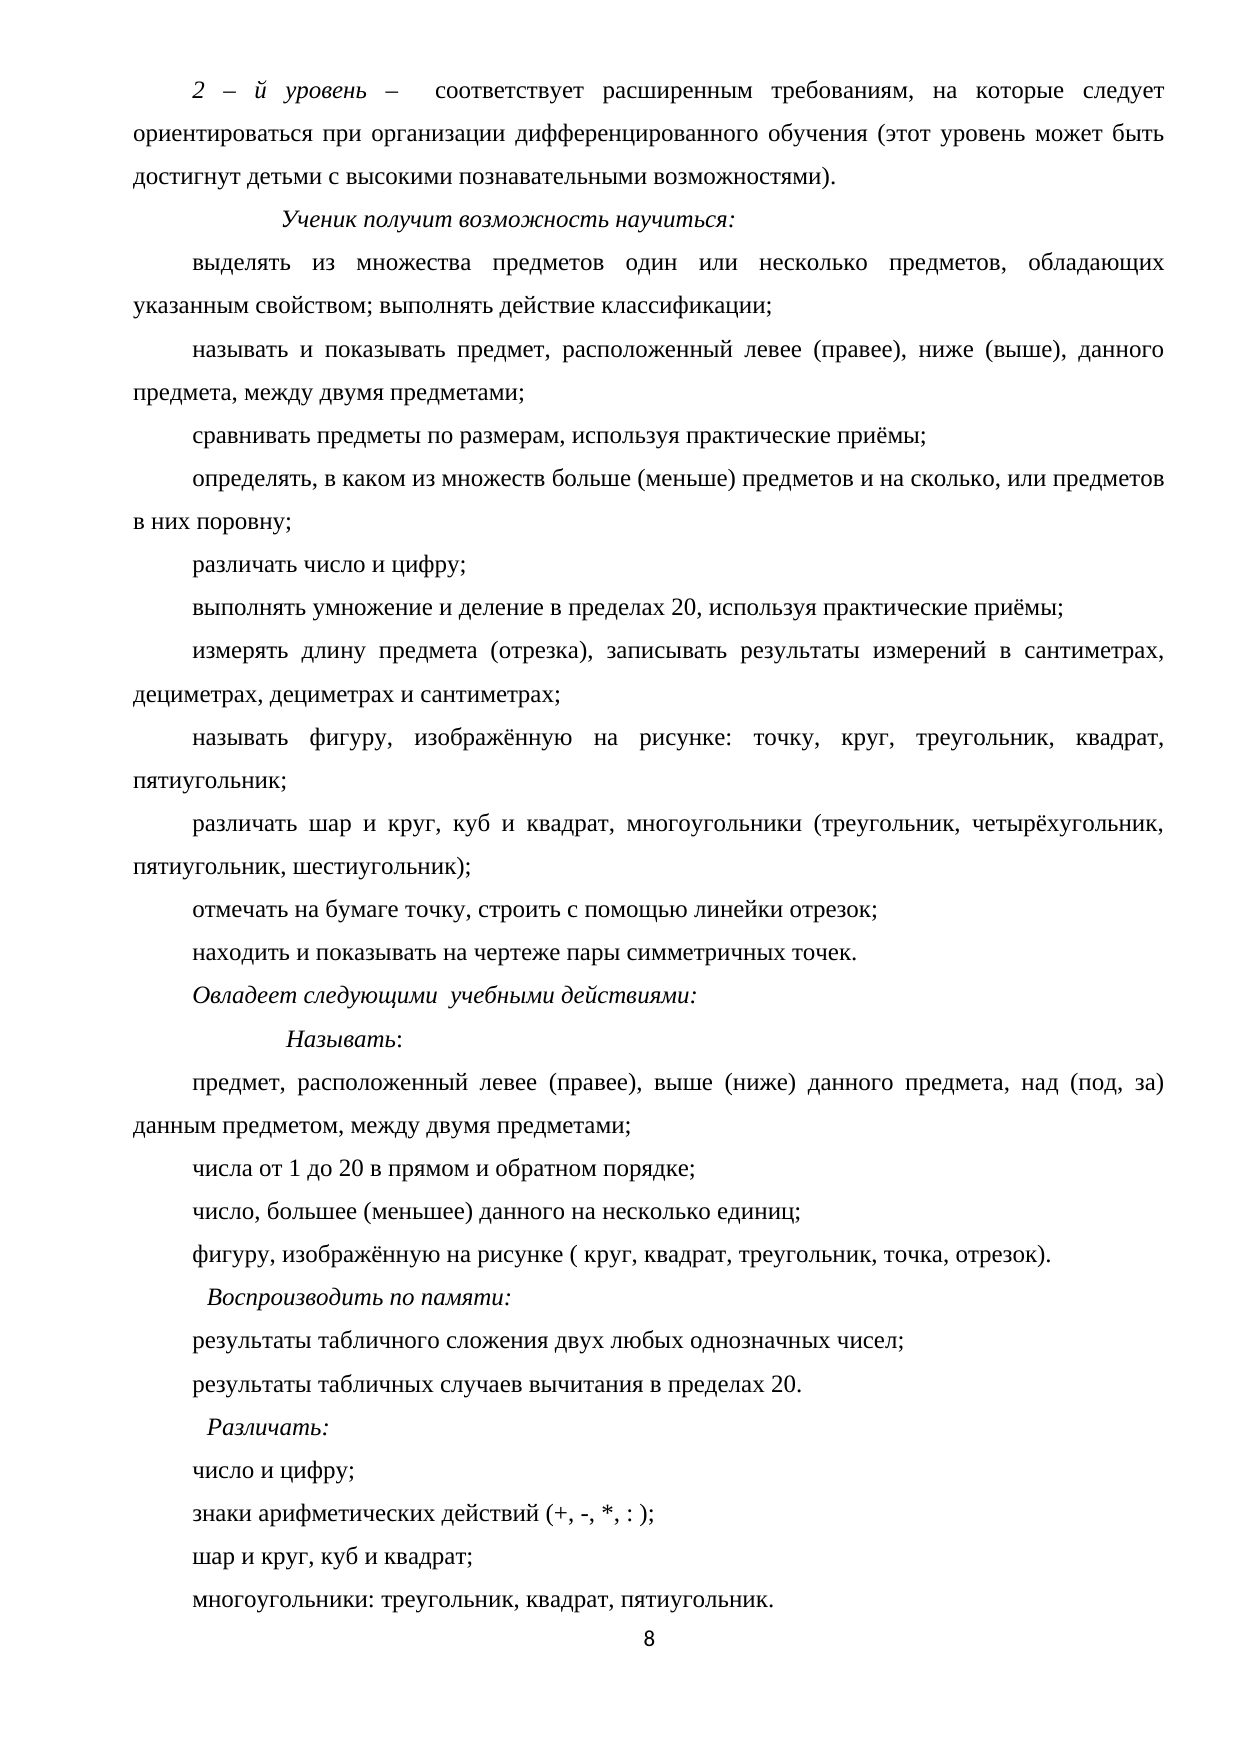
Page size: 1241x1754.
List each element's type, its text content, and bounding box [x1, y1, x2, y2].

text называть фигуру, изображённую на рисунке: точку, круг, треугольник, квадрат, пятиугольник; [133, 722, 1165, 794]
text число и цифру; [133, 1455, 1165, 1484]
text фигуру, изображённую на рисунке ( круг, квадрат, треугольник, точка, отрезок). [133, 1239, 1165, 1268]
text называть и показывать предмет, расположенный левее (правее), ниже (выше), данного предмета, между двумя предметами; [133, 334, 1165, 406]
text сравнивать предметы по размерам, используя практические приёмы; [133, 420, 1165, 449]
text предмет, расположенный левее (правее), выше (ниже) данного предмета, над (под, за) данным предметом, между двумя предметами; [133, 1067, 1165, 1139]
text Ученик получит возможность научиться: [133, 204, 1165, 233]
text выполнять умножение и деление в пределах 20, используя практические приёмы; [133, 592, 1165, 621]
text определять, в каком из множеств больше (меньше) предметов и на сколько, или предметов в них поровну; [133, 463, 1165, 535]
text Овладеет следующими учебными действиями: [133, 981, 1165, 1009]
text результаты табличного сложения двух любых однозначных чисел; [133, 1326, 1165, 1354]
text Называть: [133, 1024, 1165, 1052]
text числа от 1 до 20 в прямом и обратном порядке; [133, 1153, 1165, 1182]
text измерять длину предмета (отрезка), записывать результаты измерений в сантиметрах, дециметрах, дециметрах и сантиметрах; [133, 636, 1165, 707]
text выделять из множества предметов один или несколько предметов, обладающих указанным свойством; выполнять действие классификации; [133, 247, 1165, 319]
text отмечать на бумаге точку, строить с помощью линейки отрезок; [133, 894, 1165, 923]
text многоугольники: треугольник, квадрат, пятиугольник. [133, 1584, 1165, 1613]
text 2 – й уровень – соответствует расширенным требованиям, на которые следует ориентироваться при организации дифференцированного обучения (этот уровень может быть достигнут детьми с высокими познавательными возможностями). [133, 75, 1165, 190]
text число, большее (меньшее) данного на несколько единиц; [133, 1196, 1165, 1225]
text результаты табличных случаев вычитания в пределах 20. [133, 1369, 1165, 1397]
text знаки арифметических действий (+, -, *, : ); [133, 1498, 1165, 1527]
text различать шар и круг, куб и квадрат, многоугольники (треугольник, четырёхугольник, пятиугольник, шестиугольник); [133, 808, 1165, 880]
text шар и круг, куб и квадрат; [133, 1541, 1165, 1570]
text различать число и цифру; [133, 549, 1165, 578]
text находить и показывать на чертеже пары симметричных точек. [133, 937, 1165, 966]
text Воспроизводить по памяти: [133, 1282, 1165, 1311]
text Различать: [133, 1412, 1165, 1441]
